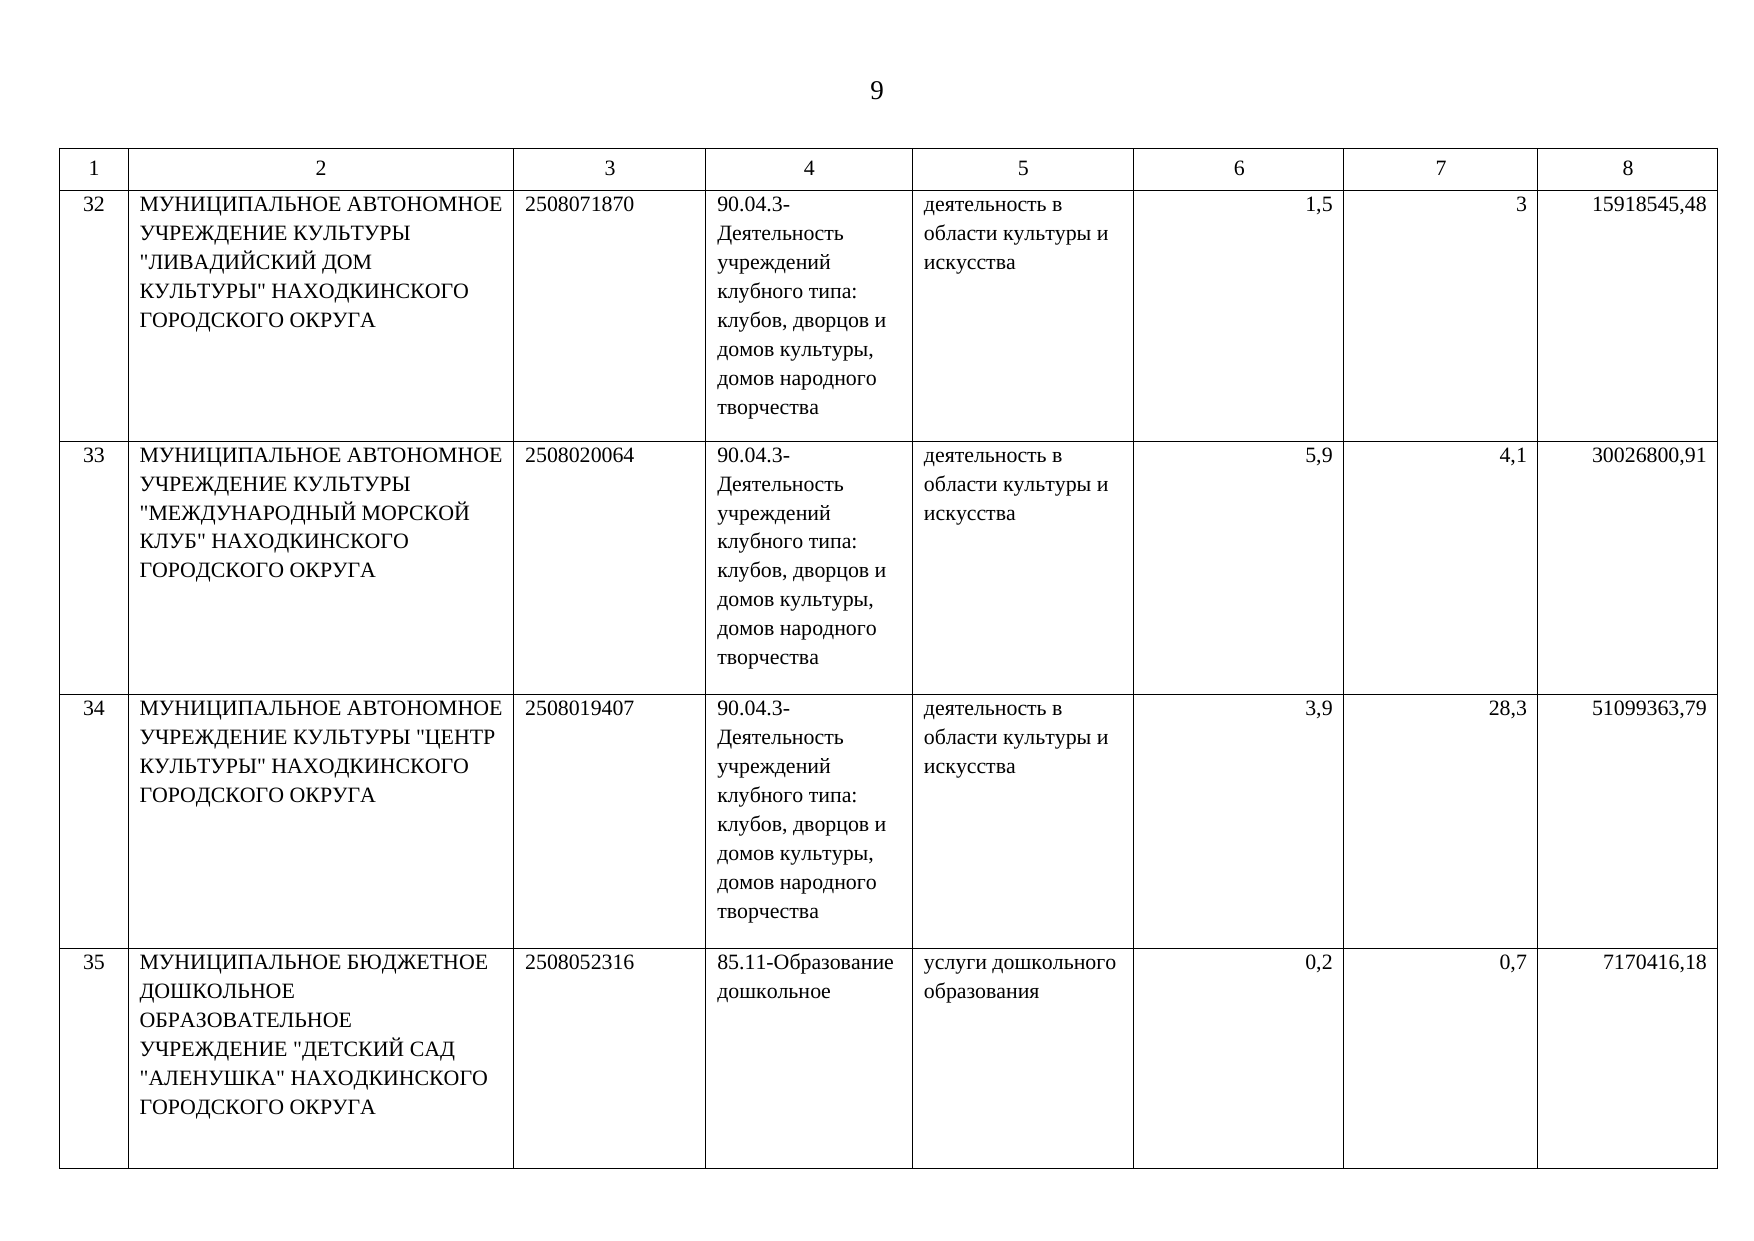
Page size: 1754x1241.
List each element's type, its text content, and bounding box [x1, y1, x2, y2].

table_cell 6 [1134, 149, 1343, 190]
table_cell 33 [60, 442, 128, 694]
table_cell 28,3 [1344, 695, 1537, 948]
table_cell 0,2 [1134, 949, 1343, 1168]
table_cell 5,9 [1134, 442, 1343, 694]
table_cell 90.04.3-Деятельность учреждений клубного типа: клубов, дворцов и домов культуры, домов народного творчества [706, 442, 912, 694]
table_cell 7 [1344, 149, 1537, 190]
table_cell 1 [60, 149, 128, 190]
table_cell 0,7 [1344, 949, 1537, 1168]
table_cell 15918545,48 [1538, 191, 1717, 441]
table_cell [706, 191, 912, 441]
table_cell 1,5 [1134, 191, 1343, 441]
table_cell 35 [60, 949, 128, 1168]
table_cell 2 [129, 149, 513, 190]
table_cell 3,9 [1134, 695, 1343, 948]
table_cell 2508052316 [514, 949, 705, 1168]
table_cell 8 [1538, 149, 1717, 190]
table_cell 2508071870 [514, 191, 705, 441]
table_cell МУНИЦИПАЛЬНОЕ АВТОНОМНОЕ УЧРЕЖДЕНИЕ КУЛЬТУРЫ "МЕЖДУНАРОДНЫЙ МОРСКОЙ КЛУБ" НАХОДКИНСКОГО ГОРОДСКОГО ОКРУГА [129, 442, 513, 694]
table_cell 4,1 [1344, 442, 1537, 694]
table_cell МУНИЦИПАЛЬНОЕ БЮДЖЕТНОЕ ДОШКОЛЬНОЕ ОБРАЗОВАТЕЛЬНОЕ УЧРЕЖДЕНИЕ "ДЕТСКИЙ САД "АЛЕНУШКА" НАХОДКИНСКОГО ГОРОДСКОГО ОКРУГА [129, 949, 513, 1168]
table_cell МУНИЦИПАЛЬНОЕ АВТОНОМНОЕ УЧРЕЖДЕНИЕ КУЛЬТУРЫ "ЦЕНТР КУЛЬТУРЫ" НАХОДКИНСКОГО ГОРОДСКОГО ОКРУГА [129, 695, 513, 948]
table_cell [913, 191, 1133, 441]
table_cell МУНИЦИПАЛЬНОЕ АВТОНОМНОЕ УЧРЕЖДЕНИЕ КУЛЬТУРЫ "ЛИВАДИЙСКИЙ ДОМ КУЛЬТУРЫ" НАХОДКИНСКОГО ГОРОДСКОГО ОКРУГА [129, 191, 513, 441]
table_cell 3 [514, 149, 705, 190]
table_cell 34 [60, 695, 128, 948]
table_cell 32 [60, 191, 128, 441]
table_cell деятельность в области культуры и искусства [913, 442, 1133, 694]
table_cell 51099363,79 [1538, 695, 1717, 948]
table_cell 3 [1344, 191, 1537, 441]
table_cell услуги дошкольного образования [913, 949, 1133, 1168]
table_cell 2508019407 [514, 695, 705, 948]
table_cell 4 [706, 149, 912, 190]
table_cell деятельность в области культуры и искусства [913, 695, 1133, 948]
table_cell 90.04.3-Деятельность учреждений клубного типа: клубов, дворцов и домов культуры, домов народного творчества [706, 695, 912, 948]
table_cell 2508020064 [514, 442, 705, 694]
table_cell 5 [913, 149, 1133, 190]
table_cell 85.11-Образование дошкольное [706, 949, 912, 1168]
table_cell 30026800,91 [1538, 442, 1717, 694]
table_cell 7170416,18 [1538, 949, 1717, 1168]
